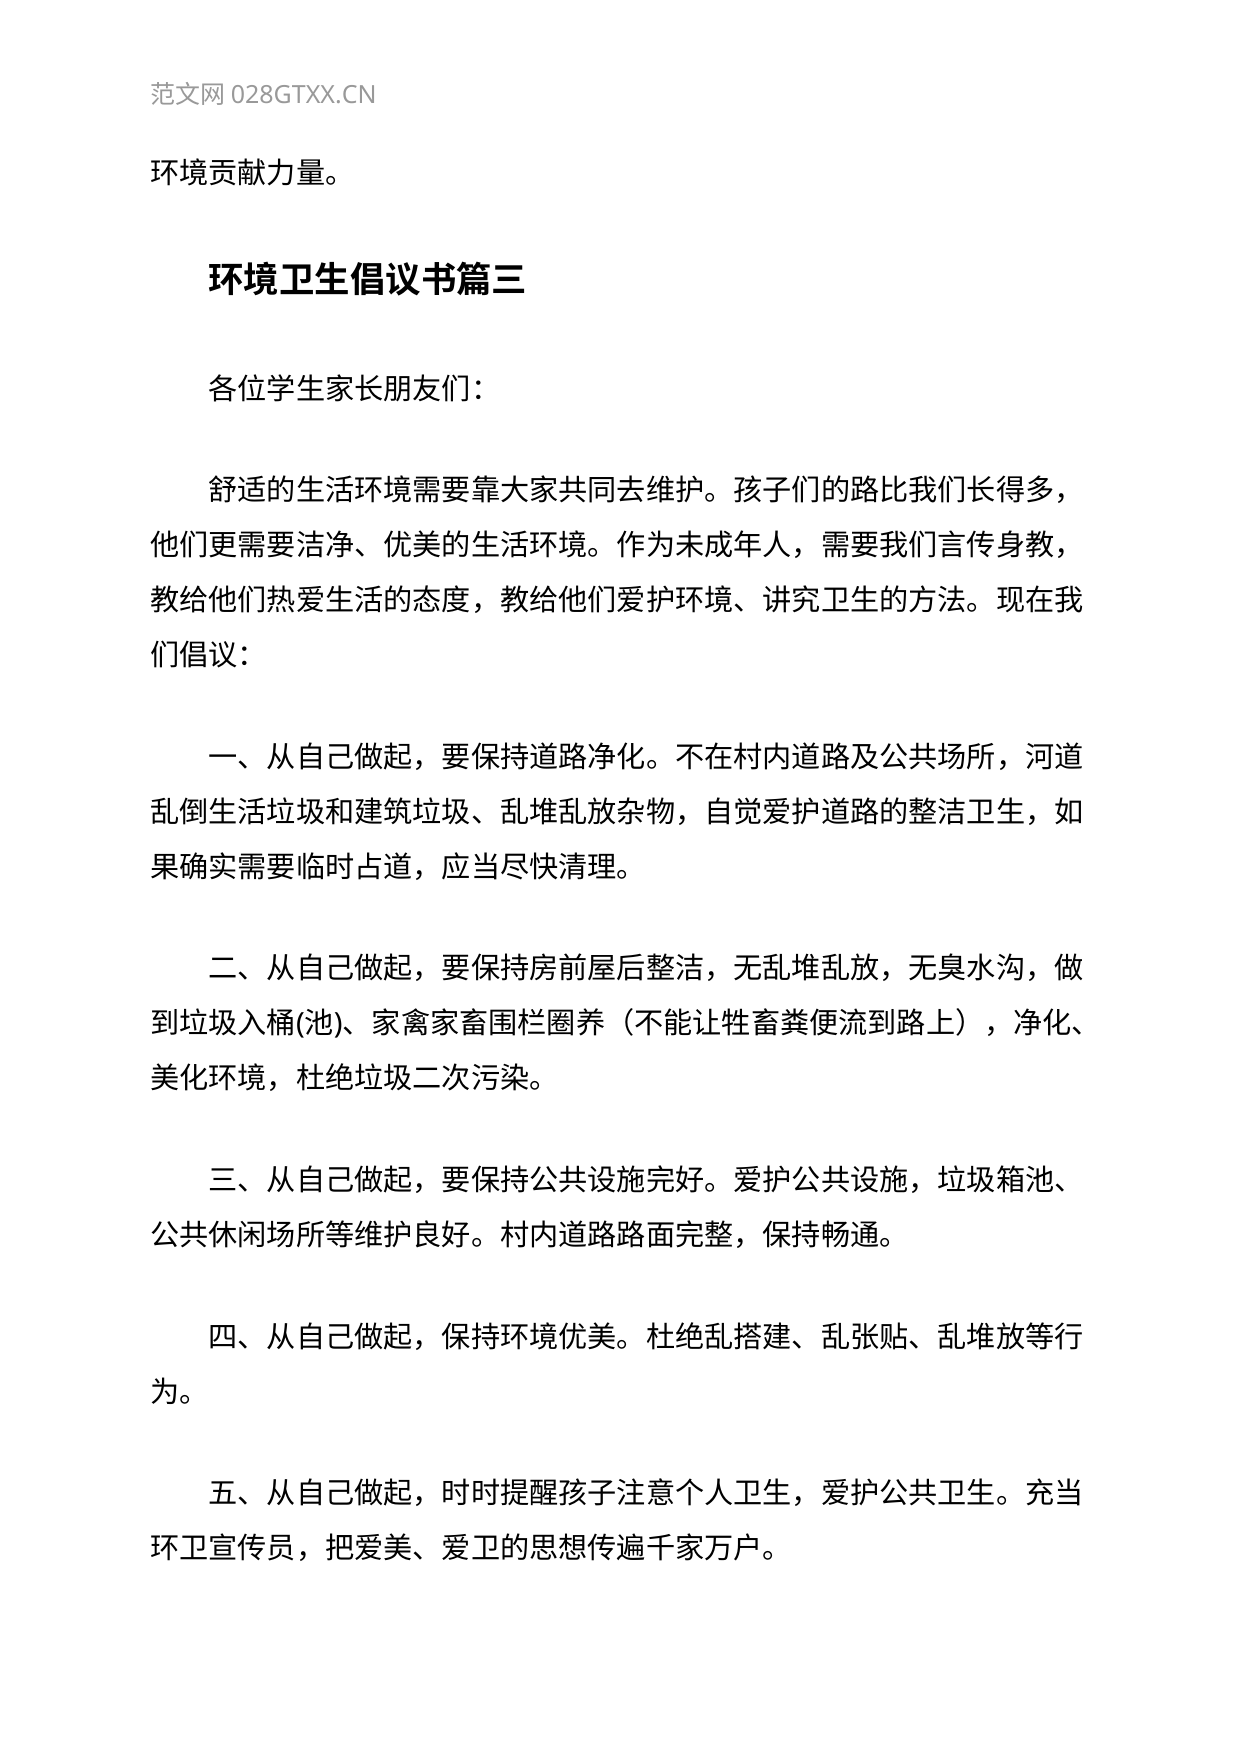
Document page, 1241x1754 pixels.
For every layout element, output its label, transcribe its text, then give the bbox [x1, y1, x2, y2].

text 环境卫生倡议书篇三 [150, 252, 1090, 303]
text 二、从自己做起，要保持房前屋后整洁，无乱堆乱放，无臭水沟，做到垃圾入桶(池)、家禽家畜围栏圈养（不能让牲畜粪便流到路上），净化、美化环境，杜绝垃圾二次污染。 [150, 945, 1090, 1097]
text 四、从自己做起，保持环境优美。杜绝乱搭建、乱张贴、乱堆放等行为。 [150, 1313, 1090, 1411]
text 各位学生家长朋友们： [150, 365, 1090, 407]
text 一、从自己做起，要保持道路净化。不在村内道路及公共场所，河道乱倒生活垃圾和建筑垃圾、乱堆乱放杂物，自觉爱护道路的整洁卫生，如果确实需要临时占道，应当尽快清理。 [150, 733, 1090, 886]
text 三、从自己做起，要保持公共设施完好。爱护公共设施，垃圾箱池、公共休闲场所等维护良好。村内道路路面完整，保持畅通。 [150, 1157, 1090, 1254]
text 五、从自己做起，时时提醒孩子注意个人卫生，爱护公共卫生。充当环卫宣传员，把爱美、爱卫的思想传遍千家万户。 [150, 1470, 1090, 1567]
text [150, 150, 1090, 192]
text 舒适的生活环境需要靠大家共同去维护。孩子们的路比我们长得多，他们更需要洁净、优美的生活环境。作为未成年人，需要我们言传身教，教给他们热爱生活的态度，教给他们爱护环境、讲究卫生的方法。现在我们倡议： [150, 467, 1090, 674]
